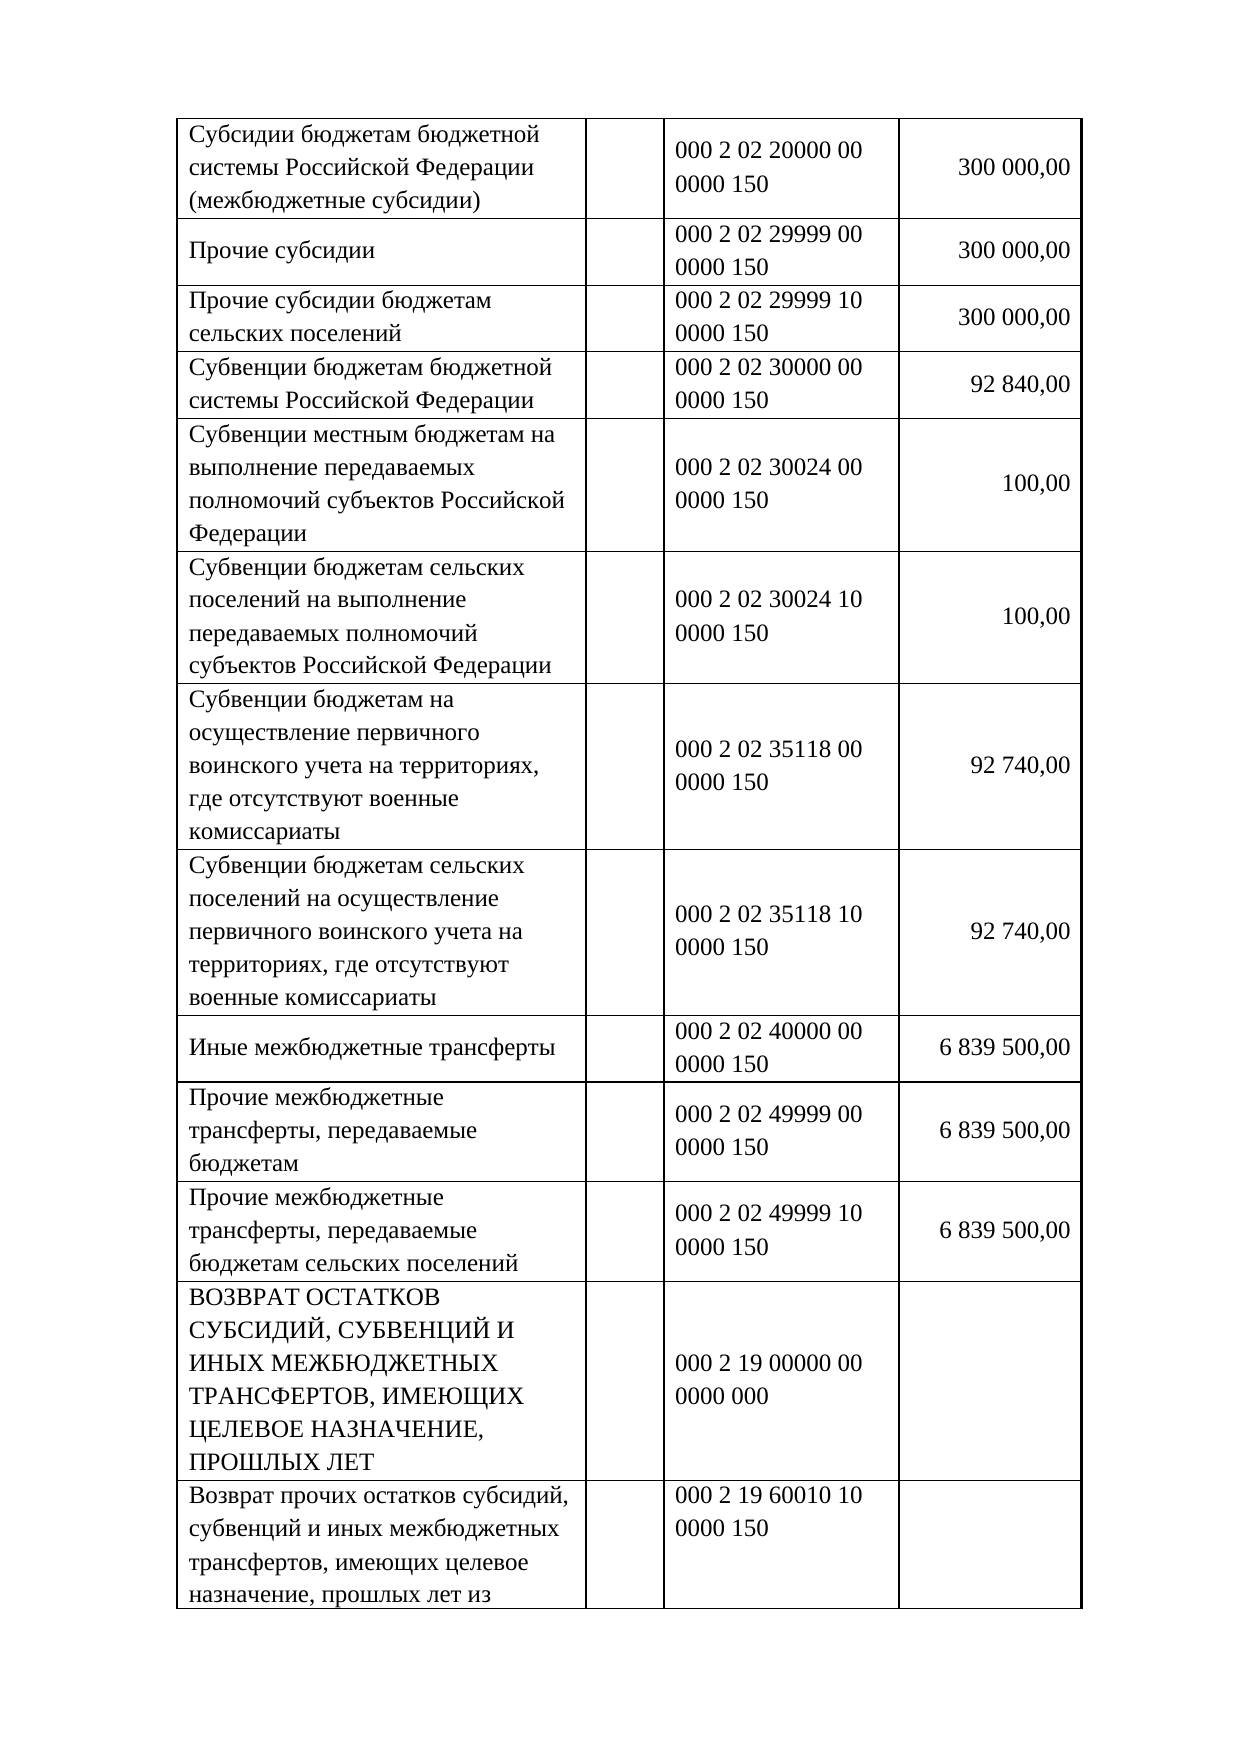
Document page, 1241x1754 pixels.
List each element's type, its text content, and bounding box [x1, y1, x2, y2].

table_cell 000 2 02 35118 00 0000 150 [665, 684, 898, 849]
table_cell [587, 1182, 663, 1281]
table_cell 000 2 02 49999 10 0000 150 [665, 1182, 898, 1281]
table_cell 000 2 02 49999 00 0000 150 [665, 1083, 898, 1181]
table_cell [587, 850, 663, 1015]
table_cell 6 839 500,00 [900, 1016, 1080, 1081]
table_cell 300 000,00 [900, 219, 1080, 284]
table_cell [587, 1016, 663, 1081]
table_cell [900, 1481, 1080, 1608]
table_cell 100,00 [900, 419, 1080, 551]
table_cell 92 740,00 [900, 850, 1080, 1015]
table_cell Субвенции местным бюджетам на выполнение передаваемых полномочий субъектов Российской Федерации [178, 419, 585, 551]
table_cell Субвенции бюджетам сельских поселений на осуществление первичного воинского учета на территориях, где отсутствуют военные комиссариаты [178, 850, 585, 1015]
table_cell [587, 119, 663, 218]
table_cell [587, 352, 663, 418]
table_cell [587, 684, 663, 849]
table_cell [587, 1282, 663, 1479]
table_cell 100,00 [900, 552, 1080, 683]
table_cell Прочие межбюджетные трансферты, передаваемые бюджетам [178, 1083, 585, 1181]
table_cell 000 2 02 30024 00 0000 150 [665, 419, 898, 551]
table_cell 000 2 02 29999 00 0000 150 [665, 219, 898, 284]
table_cell Прочие субсидии [178, 219, 585, 284]
table_cell 92 840,00 [900, 352, 1080, 418]
table_cell [587, 1481, 663, 1608]
table_cell Иные межбюджетные трансферты [178, 1016, 585, 1081]
table_cell 6 839 500,00 [900, 1182, 1080, 1281]
table_cell 300 000,00 [900, 286, 1080, 351]
table_cell 6 839 500,00 [900, 1083, 1080, 1181]
table_cell [900, 1282, 1080, 1479]
table_cell 000 2 02 35118 10 0000 150 [665, 850, 898, 1015]
table_cell 000 2 02 40000 00 0000 150 [665, 1016, 898, 1081]
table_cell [178, 1481, 585, 1608]
table_cell [587, 1083, 663, 1181]
table_cell 000 2 02 29999 10 0000 150 [665, 286, 898, 351]
table_cell [587, 219, 663, 284]
table_cell [587, 286, 663, 351]
table_cell Субвенции бюджетам сельских поселений на выполнение передаваемых полномочий субъектов Российской Федерации [178, 552, 585, 683]
table_cell Прочие межбюджетные трансферты, передаваемые бюджетам сельских поселений [178, 1182, 585, 1281]
table_cell [587, 552, 663, 683]
table_cell Прочие субсидии бюджетам сельских поселений [178, 286, 585, 351]
table_cell Субсидии бюджетам бюджетной системы Российской Федерации (межбюджетные субсидии) [178, 119, 585, 218]
table_cell 300 000,00 [900, 119, 1080, 218]
table_cell ВОЗВРАТ ОСТАТКОВ СУБСИДИЙ, СУБВЕНЦИЙ И ИНЫХ МЕЖБЮДЖЕТНЫХ ТРАНСФЕРТОВ, ИМЕЮЩИХ ЦЕЛЕВОЕ НАЗНАЧЕНИЕ, ПРОШЛЫХ ЛЕТ [178, 1282, 585, 1479]
table_cell 000 2 19 00000 00 0000 000 [665, 1282, 898, 1479]
table_cell Субвенции бюджетам на осуществление первичного воинского учета на территориях, где отсутствуют военные комиссариаты [178, 684, 585, 849]
table_cell 000 2 02 30024 10 0000 150 [665, 552, 898, 683]
table_cell 000 2 02 20000 00 0000 150 [665, 119, 898, 218]
table_cell 000 2 02 30000 00 0000 150 [665, 352, 898, 418]
table_cell Субвенции бюджетам бюджетной системы Российской Федерации [178, 352, 585, 418]
table_cell 92 740,00 [900, 684, 1080, 849]
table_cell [665, 1481, 898, 1608]
table_cell [587, 419, 663, 551]
